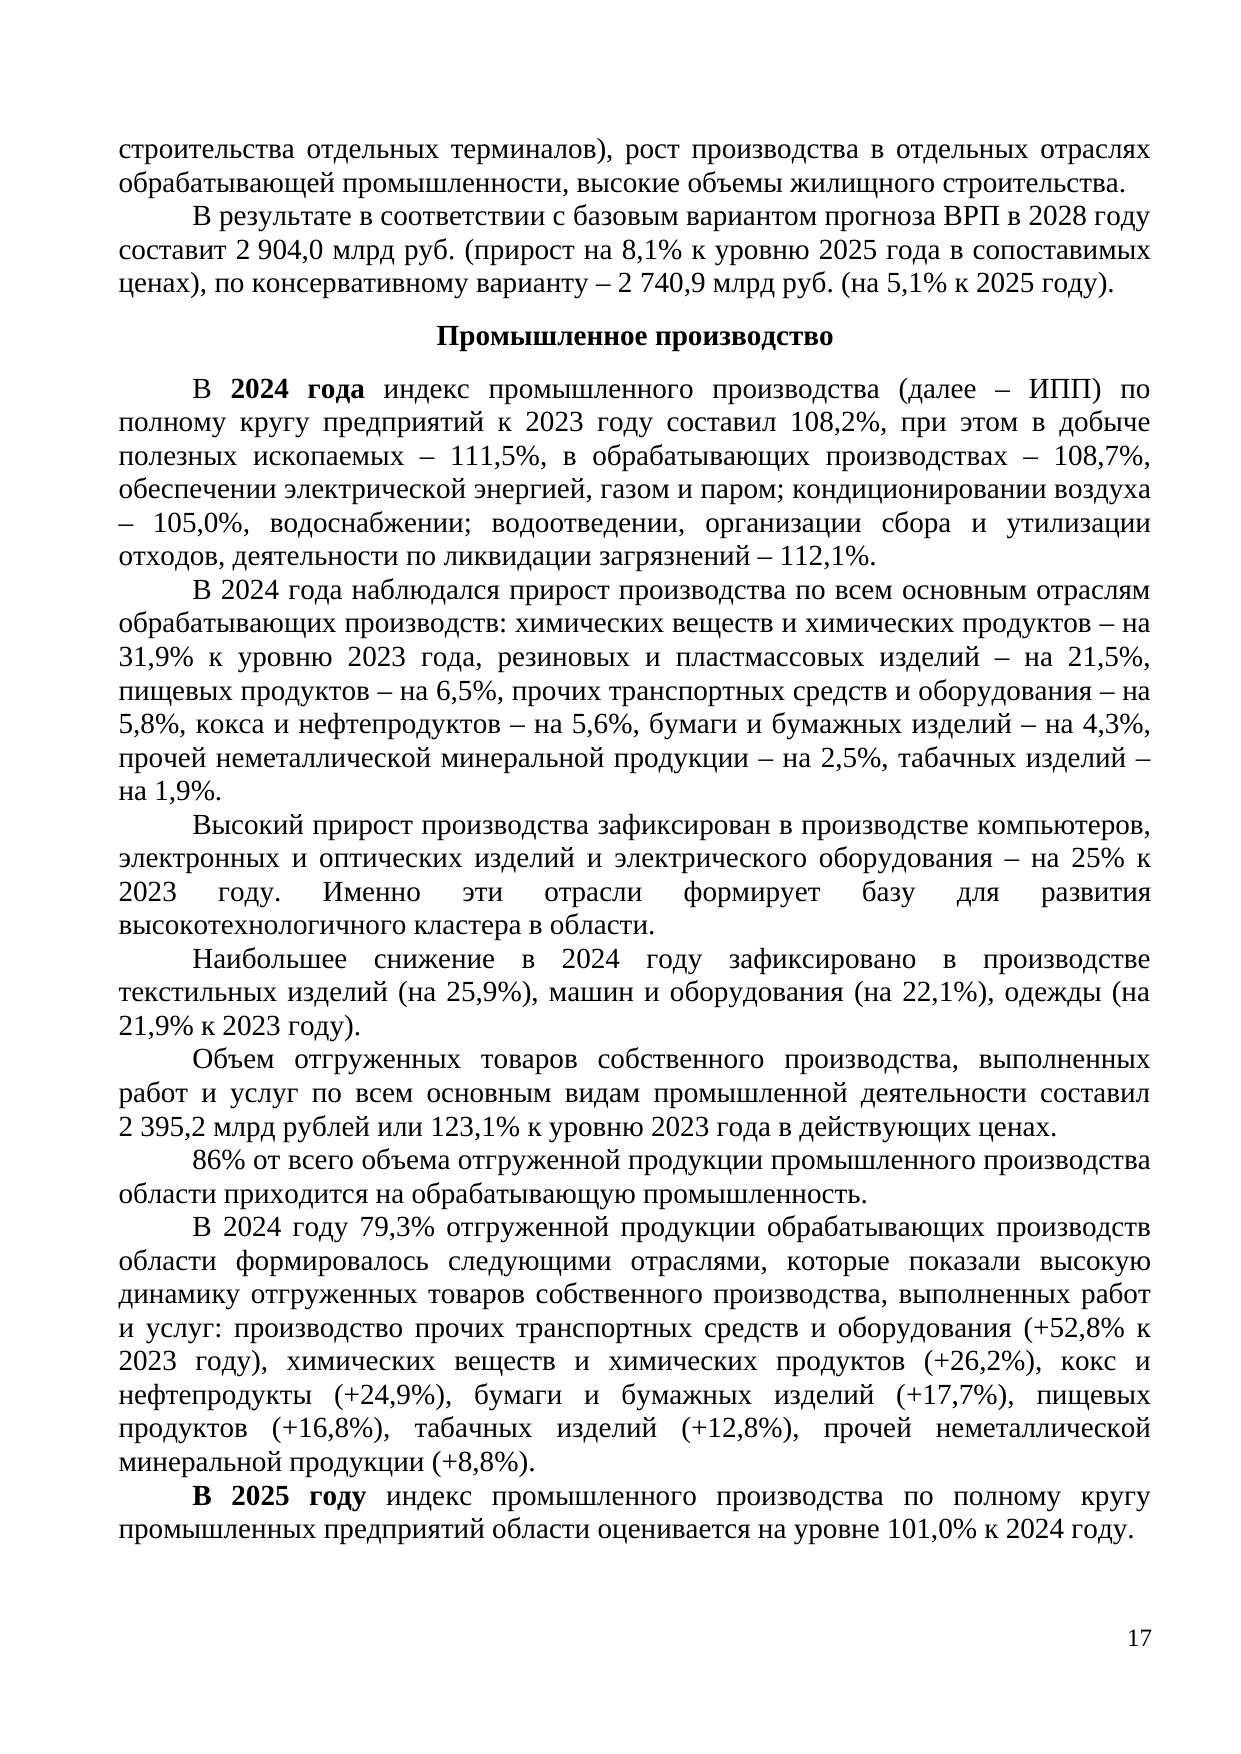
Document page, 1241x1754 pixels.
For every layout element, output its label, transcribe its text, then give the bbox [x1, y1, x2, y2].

list Высокий прирост производства зафиксирован в производстве компьютеров, электронных и оптических изделий и электрического оборудования – на 25% к 2023 году. Именно эти отрасли формирует базу для развития высокотехнологичного кластера в области. [118, 807, 1152, 941]
text В 2024 года наблюдался прирост производства по всем основным отраслям обрабатывающих производств: химических веществ и химических продуктов – на 31,9% к уровню 2023 года, резиновых и пластмассовых изделий – на 21,5%, пищевых продуктов – на 6,5%, прочих транспортных средств и оборудования – на 5,8%, кокса и нефтепродуктов – на 5,6%, бумаги и бумажных изделий – на 4,3%, прочей неметаллической минеральной продукции – на 2,5%, табачных изделий – на 1,9%. [118, 572, 1152, 807]
text В 2024 года индекс промышленного производства (далее – ИПП) по полному кругу предприятий к 2023 году составил 108,2%, при этом в добыче полезных ископаемых – 111,5%, в обрабатывающих производствах – 108,7%, обеспечении электрической энергией, газом и паром; кондиционировании воздуха – 105,0%, водоснабжении; водоотведении, организации сбора и утилизации отходов, деятельности по ликвидации загрязнений – 112,1%. [118, 371, 1152, 572]
text Наибольшее снижение в 2024 году зафиксировано в производстве текстильных изделий (на 25,9%), машин и оборудования (на 22,1%), одежды (на 21,9% к 2023 году). [118, 941, 1152, 1042]
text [118, 131, 1152, 198]
text 86% от всего объема отгруженной продукции промышленного производства области приходится на обрабатывающую промышленность. [118, 1142, 1152, 1209]
text Промышленное производство [118, 318, 1152, 352]
text В 2024 году 79,3% отгруженной продукции обрабатывающих производств области формировалось следующими отраслями, которые показали высокую динамику отгруженных товаров собственного производства, выполненных работ и услуг: производство прочих транспортных средств и оборудования (+52,8% к 2023 году), химических веществ и химических продуктов (+26,2%), кокс и нефтепродукты (+24,9%), бумаги и бумажных изделий (+17,7%), пищевых продуктов (+16,8%), табачных изделий (+12,8%), прочей неметаллической минеральной продукции (+8,8%). [118, 1209, 1152, 1478]
text В результате в соответствии с базовым вариантом прогноза ВРП в 2028 году составит 2 904,0 млрд руб. (прирост на 8,1% к уровню 2025 года в сопоставимых ценах), по консервативному варианту – 2 740,9 млрд руб. (на 5,1% к 2025 году). [118, 198, 1152, 299]
text Объем отгруженных товаров собственного производства, выполненных работ и услуг по всем основным видам промышленной деятельности составил 2 395,2 млрд рублей или 123,1% к уровню 2023 года в действующих ценах. [118, 1042, 1152, 1142]
text В 2025 году индекс промышленного производства по полному кругу промышленных предприятий области оценивается на уровне 101,0% к 2024 году. [118, 1478, 1152, 1545]
